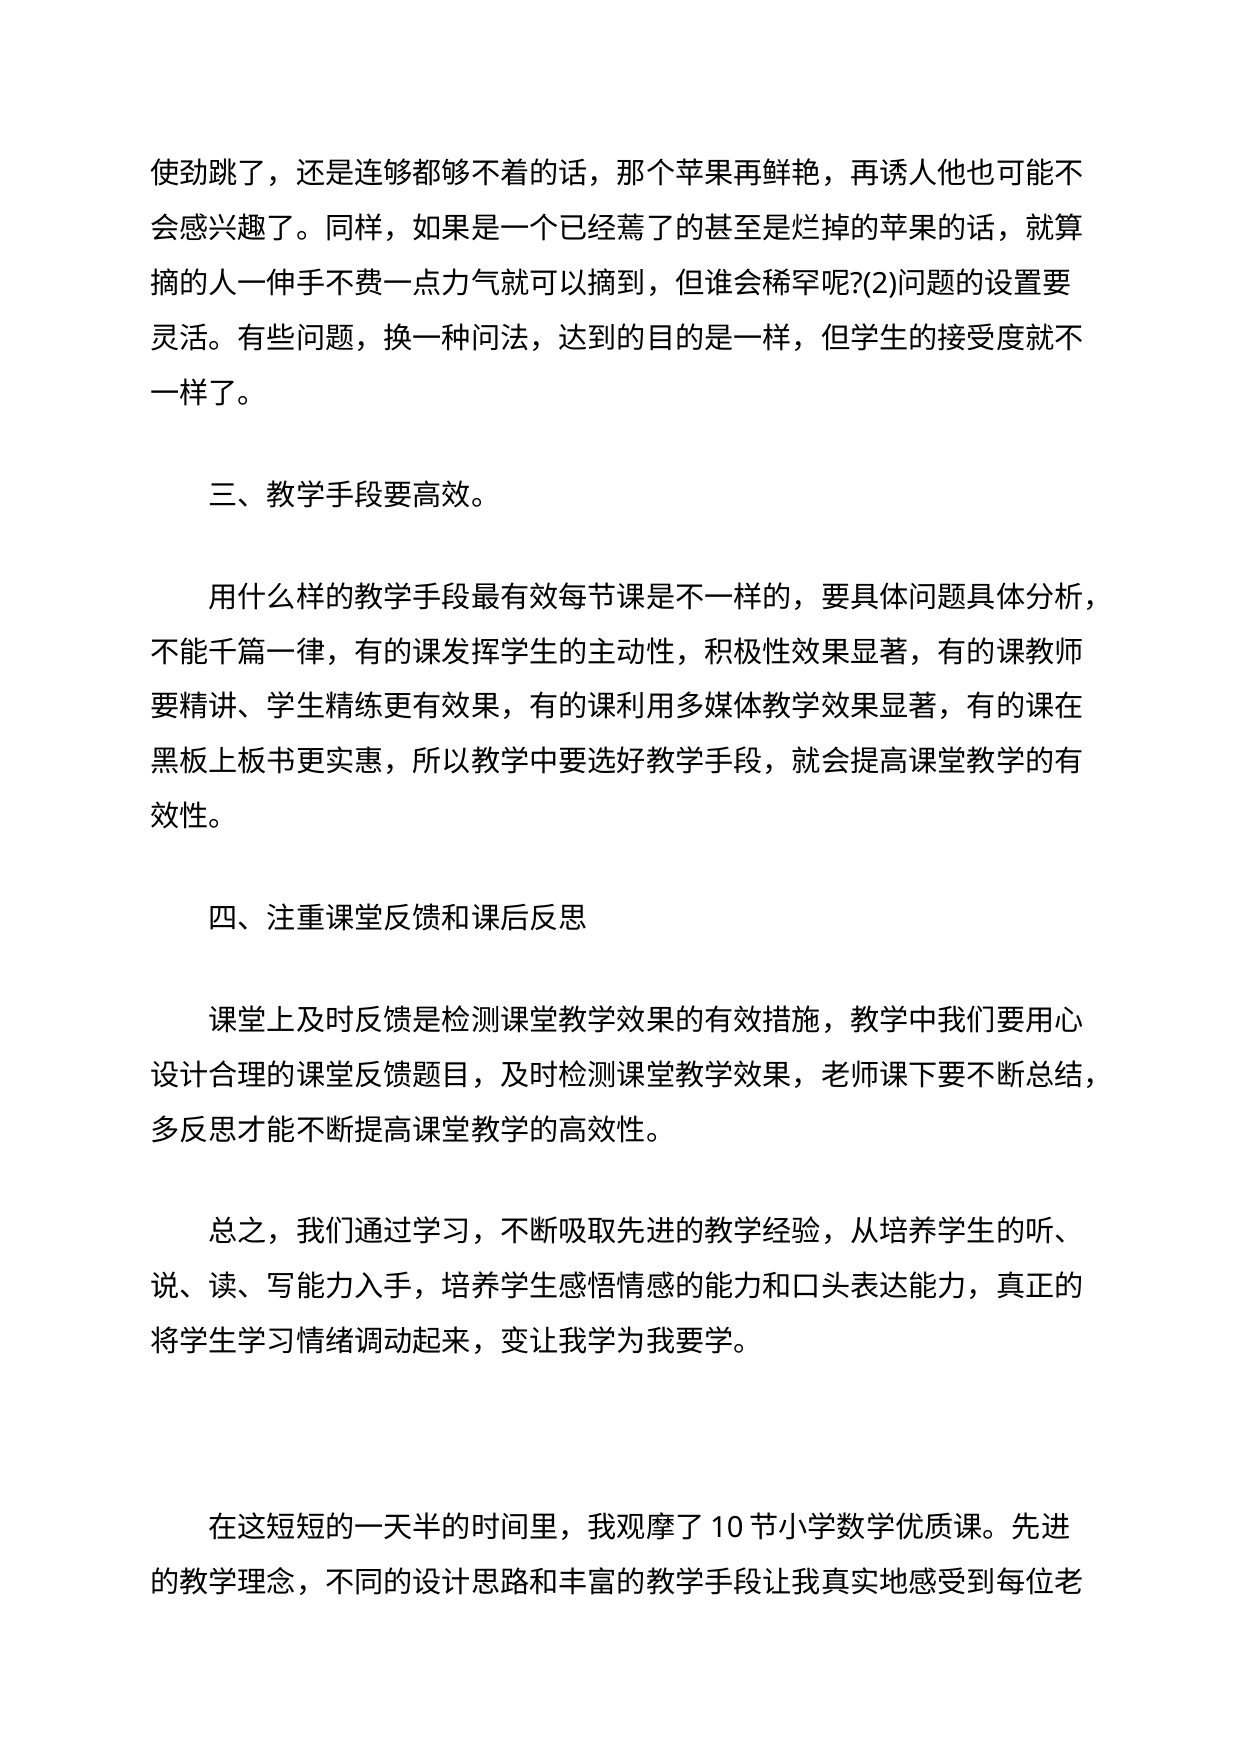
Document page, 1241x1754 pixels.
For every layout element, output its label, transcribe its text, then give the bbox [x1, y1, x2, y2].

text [150, 150, 1090, 412]
text 用什么样的教学手段最有效每节课是不一样的，要具体问题具体分析，不能千篇一律，有的课发挥学生的主动性，积极性效果显著，有的课教师要精讲、学生精练更有效果，有的课利用多媒体教学效果显著，有的课在黑板上板书更实惠，所以教学中要选好教学手段，就会提高课堂教学的有效性。 [150, 573, 1090, 835]
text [150, 1504, 1090, 1601]
text 总之，我们通过学习，不断吸取先进的教学经验，从培养学生的听、说、读、写能力入手，培养学生感悟情感的能力和口头表达能力，真正的将学生学习情绪调动起来，变让我学为我要学。 [150, 1208, 1090, 1360]
text 课堂上及时反馈是检测课堂教学效果的有效措施，教学中我们要用心设计合理的课堂反馈题目，及时检测课堂教学效果，老师课下要不断总结，多反思才能不断提高课堂教学的高效性。 [150, 996, 1090, 1148]
text 四、注重课堂反馈和课后反思 [150, 894, 1090, 937]
text 三、教学手段要高效。 [150, 471, 1090, 514]
